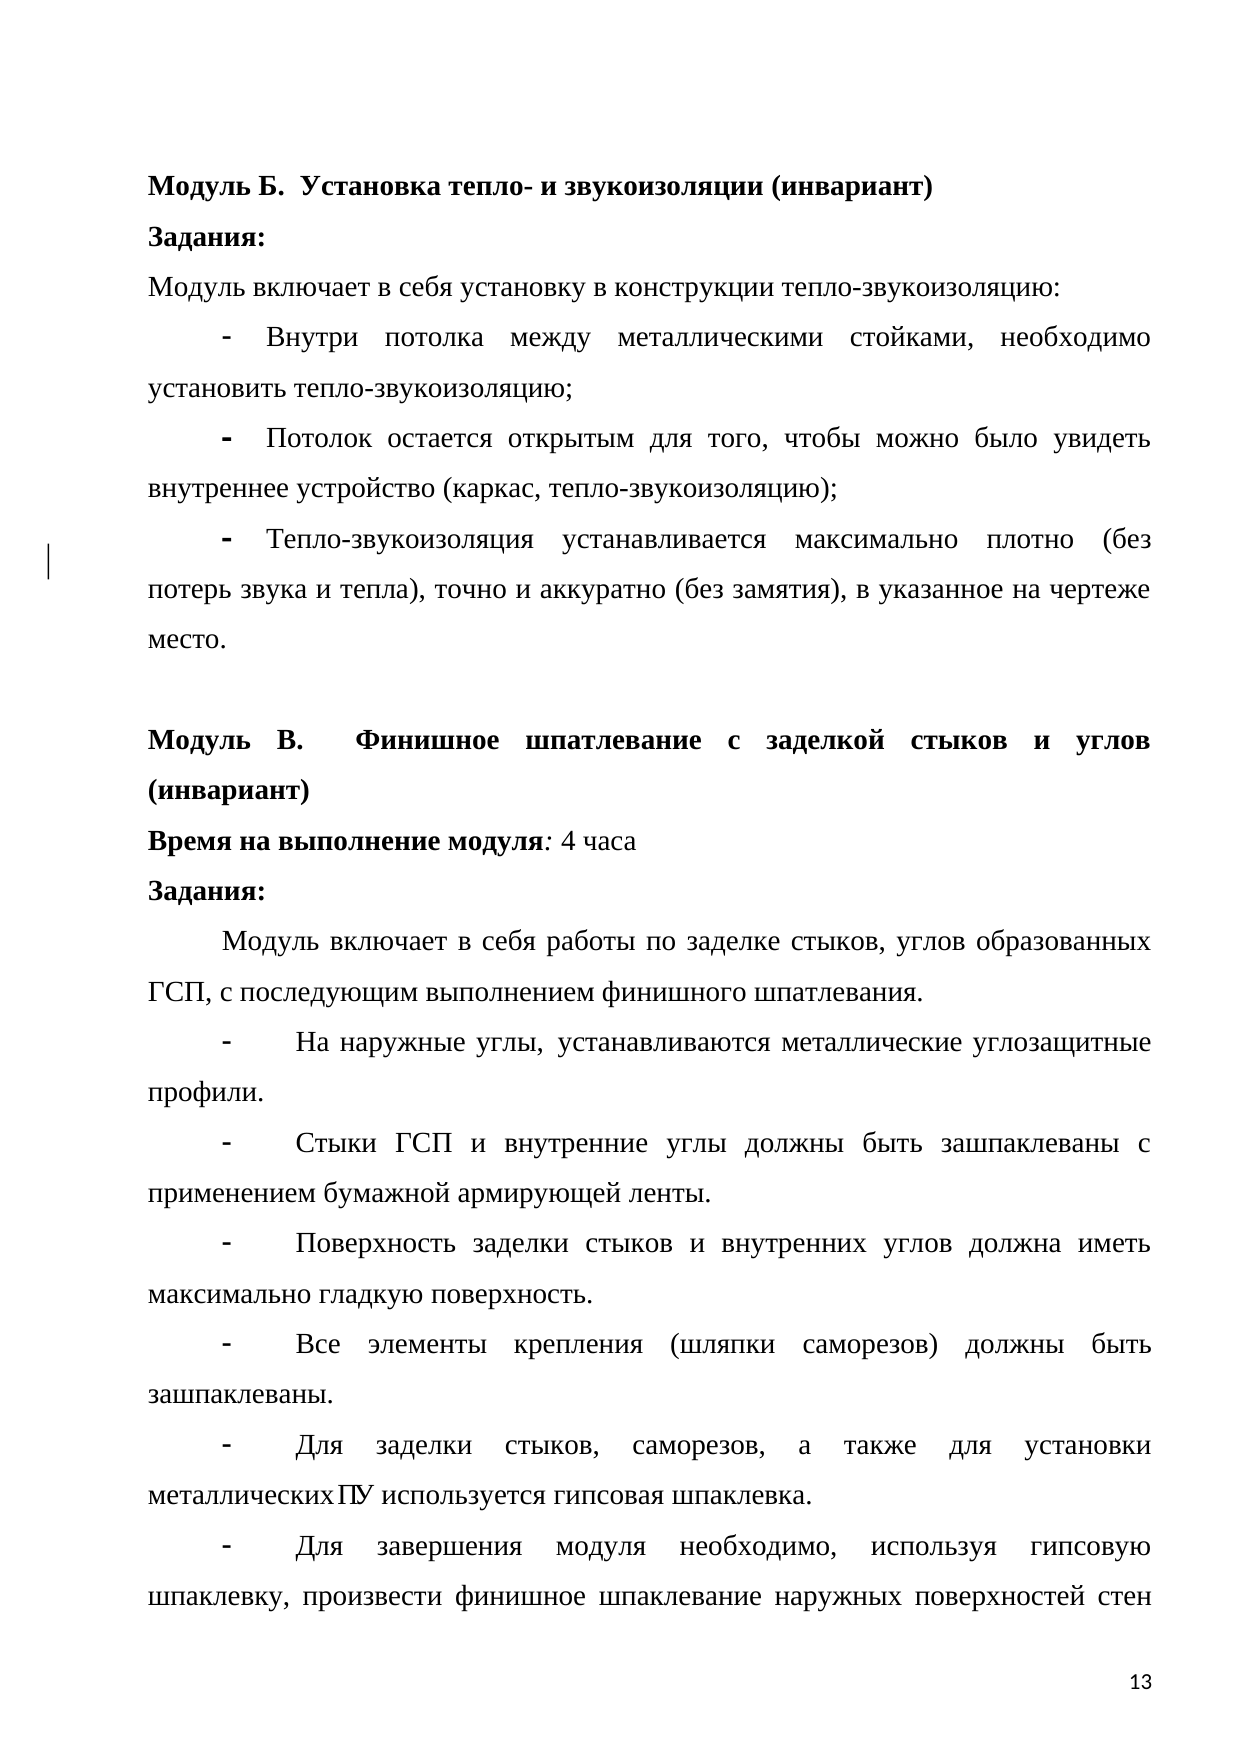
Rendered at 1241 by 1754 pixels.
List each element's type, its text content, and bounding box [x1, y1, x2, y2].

text Модуль Б. Установка тепло- и звукоизоляции (инвариант) [148, 168, 1152, 202]
list Для заделки стыков, саморезов, а также для установки металлических ПУ используется гипсовая шпаклевка. [148, 1427, 1152, 1511]
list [148, 1528, 1152, 1612]
list Поверхность заделки стыков и внутренних углов должна иметь максимально гладкую поверхность. [148, 1226, 1152, 1309]
list Внутри потолка между металлическими стойками, необходимо установить тепло-звукоизоляцию; [148, 319, 1152, 403]
text Модуль включает в себя работы по заделке стыков, углов образованных ГСП, с последующим выполнением финишного шпатлевания. [148, 923, 1152, 1007]
list Потолок остается открытым для того, чтобы можно было увидеть внутреннее устройство (каркас, тепло-звукоизоляцию); [148, 420, 1152, 504]
list На наружные углы, устанавливаются металлические углозащитные профили. [148, 1024, 1152, 1108]
text Задания: [148, 873, 1152, 907]
list Тепло-звукоизоляция устанавливается максимально плотно (без потерь звука и тепла), точно и аккуратно (без замятия), в указанное на чертеже место. [148, 521, 1152, 655]
text Модуль включает в себя установку в конструкции тепло-звукоизоляцию: [148, 269, 1152, 303]
text Модуль В. Финишное шпатлевание с заделкой стыков и углов (инвариант) [148, 722, 1152, 806]
list Стыки ГСП и внутренние углы должны быть зашпаклеваны с применением бумажной армирующей ленты. [148, 1125, 1152, 1209]
list Все элементы крепления (шляпки саморезов) должны быть зашпаклеваны. [148, 1326, 1152, 1410]
text Задания: [148, 219, 1152, 252]
text Время на выполнение модуля: 4 часа [148, 823, 1152, 856]
